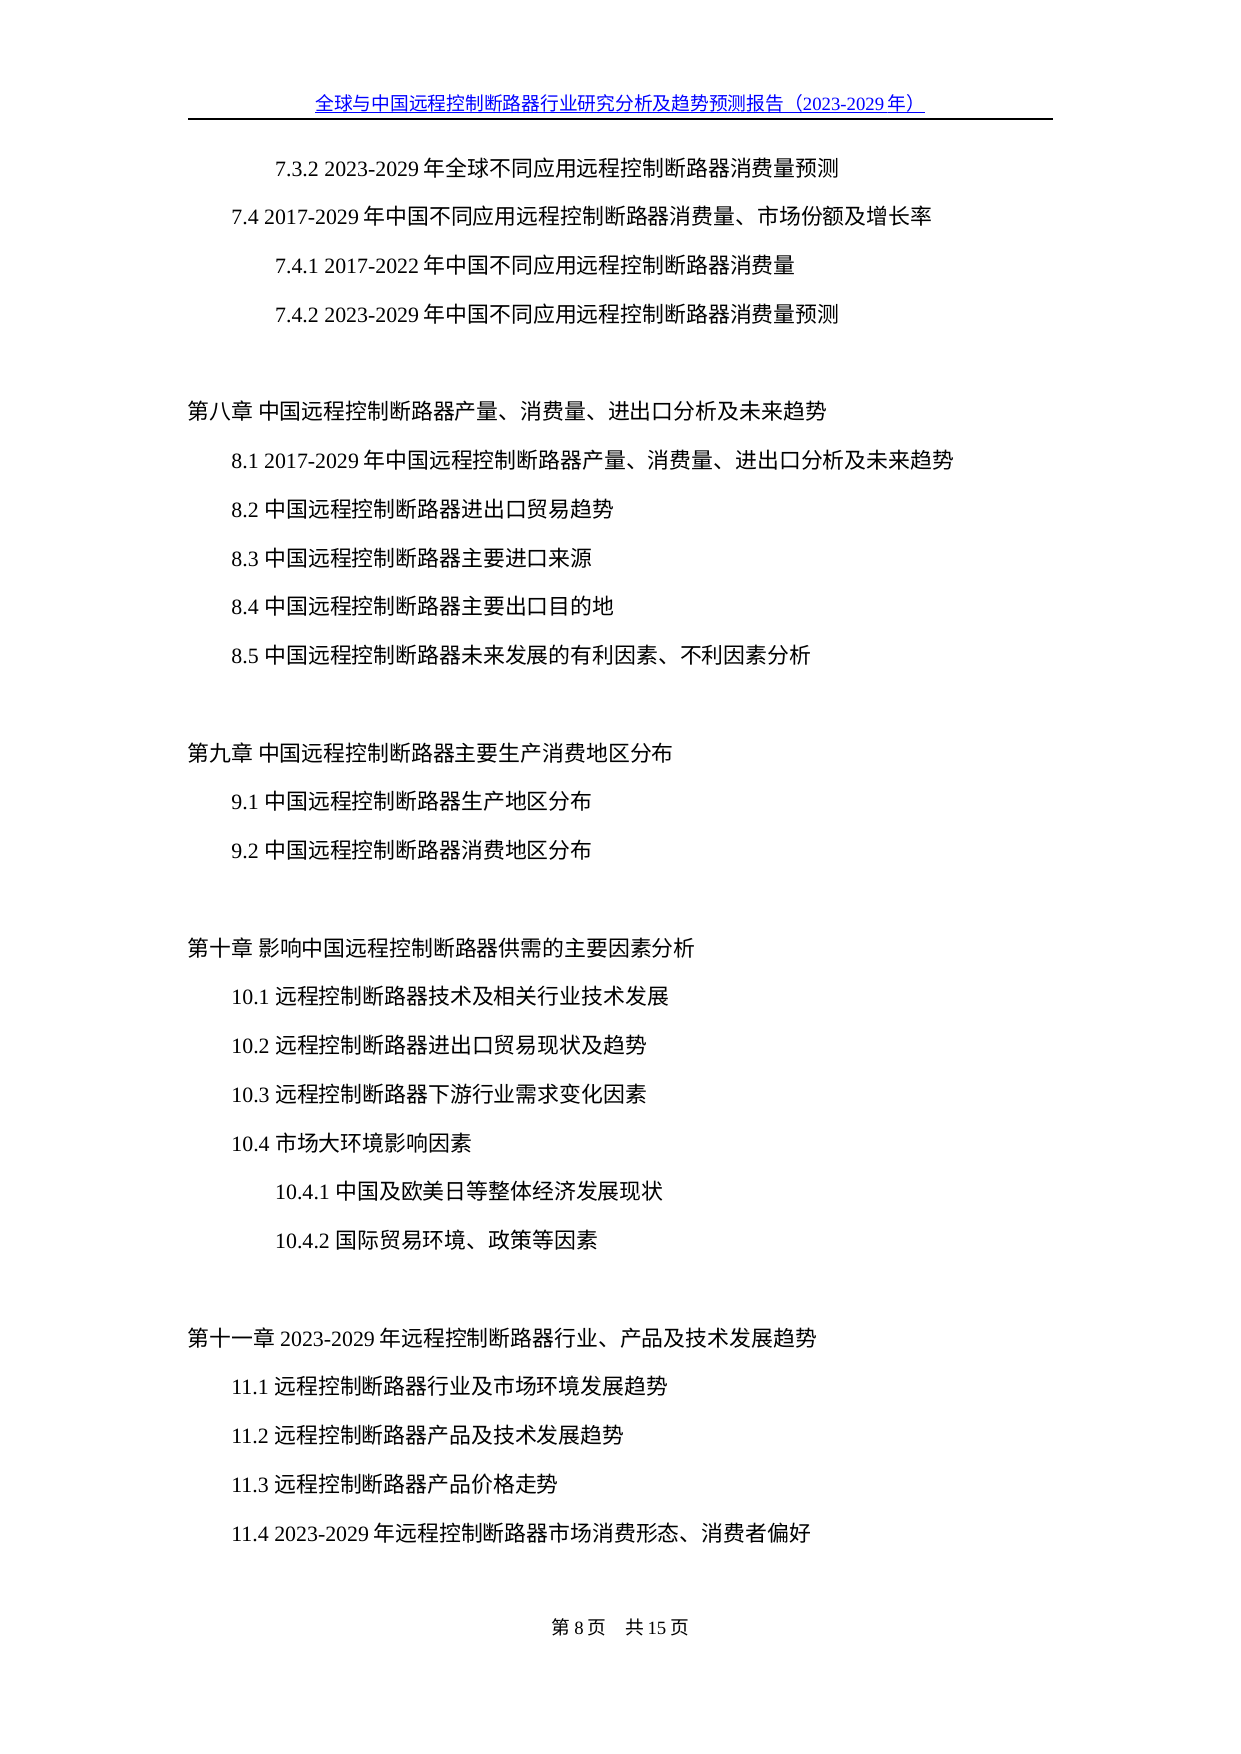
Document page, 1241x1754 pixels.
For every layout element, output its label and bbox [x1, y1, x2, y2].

text [187, 150, 1053, 1548]
